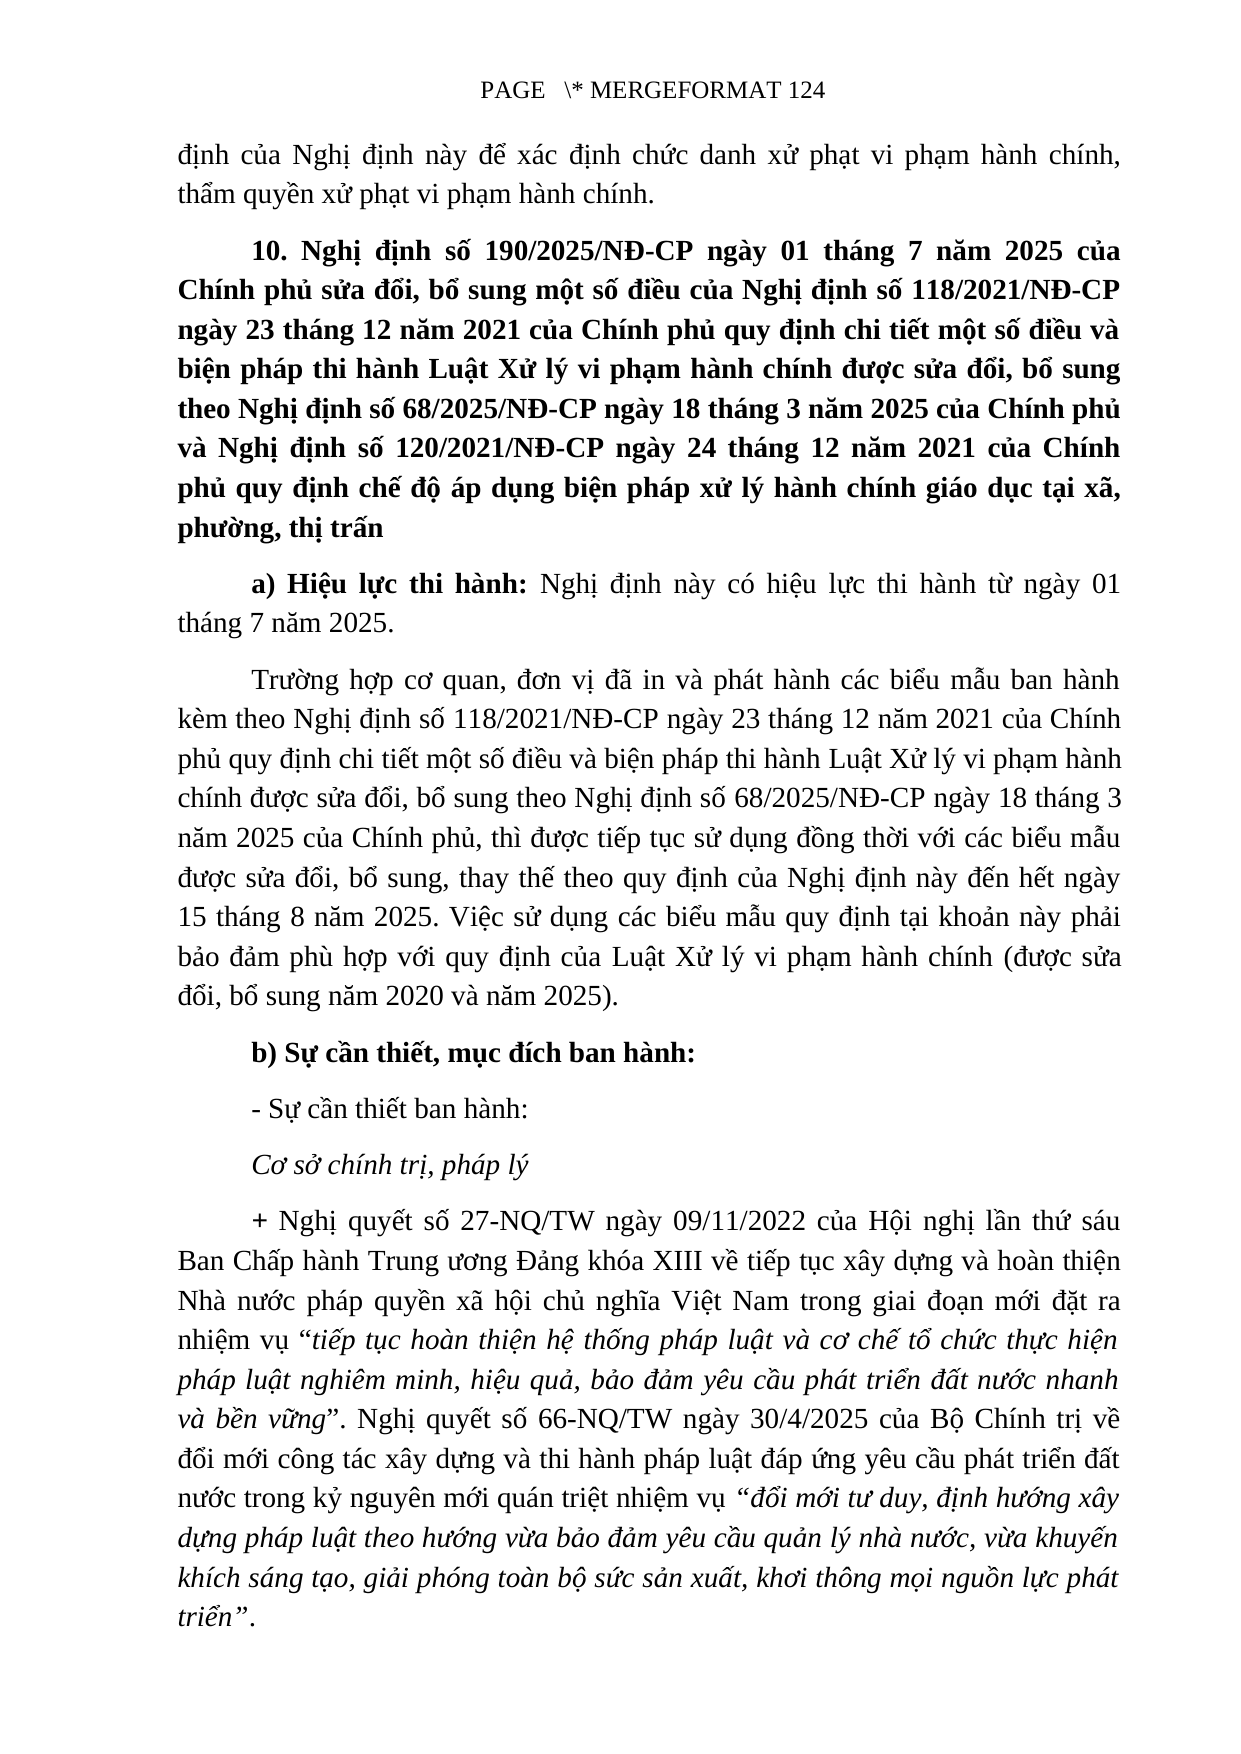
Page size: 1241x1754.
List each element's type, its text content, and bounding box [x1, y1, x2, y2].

text 10. Nghị định số 190/2025/NĐ-CP ngày 01 tháng 7 năm 2025 của Chính phủ sửa đổi, bổ sung một số điều của Nghị định số 118/2021/NĐ-CP ngày 23 tháng 12 năm 2021 của Chính phủ quy định chi tiết một số điều và biện pháp thi hành Luật Xử lý vi phạm hành chính được sửa đổi, bổ sung theo Nghị định số 68/2025/NĐ-CP ngày 18 tháng 3 năm 2025 của Chính phủ và Nghị định số 120/2021/NĐ-CP ngày 24 tháng 12 năm 2021 của Chính phủ quy định chế độ áp dụng biện pháp xử lý hành chính giáo dục tại xã, phường, thị trấn [177, 228, 1122, 545]
text Cơ sở chính trị, pháp lý [177, 1143, 1122, 1182]
text b) Sự cần thiết, mục đích ban hành: [177, 1030, 1122, 1070]
text - Sự cần thiết ban hành: [177, 1087, 1122, 1126]
text a) Hiệu lực thi hành: Nghị định này có hiệu lực thi hành từ ngày 01 tháng 7 năm 2025. [177, 562, 1122, 641]
text Trường hợp cơ quan, đơn vị đã in và phát hành các biểu mẫu ban hành kèm theo Nghị định số 118/2021/NĐ-CP ngày 23 tháng 12 năm 2021 của Chính phủ quy định chi tiết một số điều và biện pháp thi hành Luật Xử lý vi phạm hành chính được sửa đổi, bổ sung theo Nghị định số 68/2025/NĐ-CP ngày 18 tháng 3 năm 2025 của Chính phủ, thì được tiếp tục sử dụng đồng thời với các biểu mẫu được sửa đổi, bổ sung, thay thế theo quy định của Nghị định này đến hết ngày 15 tháng 8 năm 2025. Việc sử dụng các biểu mẫu quy định tại khoản này phải bảo đảm phù hợp với quy định của Luật Xử lý vi phạm hành chính (được sửa đổi, bổ sung năm 2020 và năm 2025). [177, 657, 1122, 1014]
text + Nghị quyết số 27-NQ/TW ngày 09/11/2022 của Hội nghị lần thứ sáu Ban Chấp hành Trung ương Đảng khóa XIII về tiếp tục xây dựng và hoàn thiện Nhà nước pháp quyền xã hội chủ nghĩa Việt Nam trong giai đoạn mới đặt ra nhiệm vụ “tiếp tục hoàn thiện hệ thống pháp luật và cơ chế tổ chức thực hiện pháp luật nghiêm minh, hiệu quả, bảo đảm yêu cầu phát triển đất nước nhanh và bền vững”. Nghị quyết số 66-NQ/TW ngày 30/4/2025 của Bộ Chính trị về đổi mới công tác xây dựng và thi hành pháp luật đáp ứng yêu cầu phát triển đất nước trong kỷ nguyên mới quán triệt nhiệm vụ “đổi mới tư duy, định hướng xây dựng pháp luật theo hướng vừa bảo đảm yêu cầu quản lý nhà nước, vừa khuyến khích sáng tạo, giải phóng toàn bộ sức sản xuất, khơi thông mọi nguồn lực phát triển”. [177, 1199, 1122, 1634]
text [177, 132, 1122, 212]
